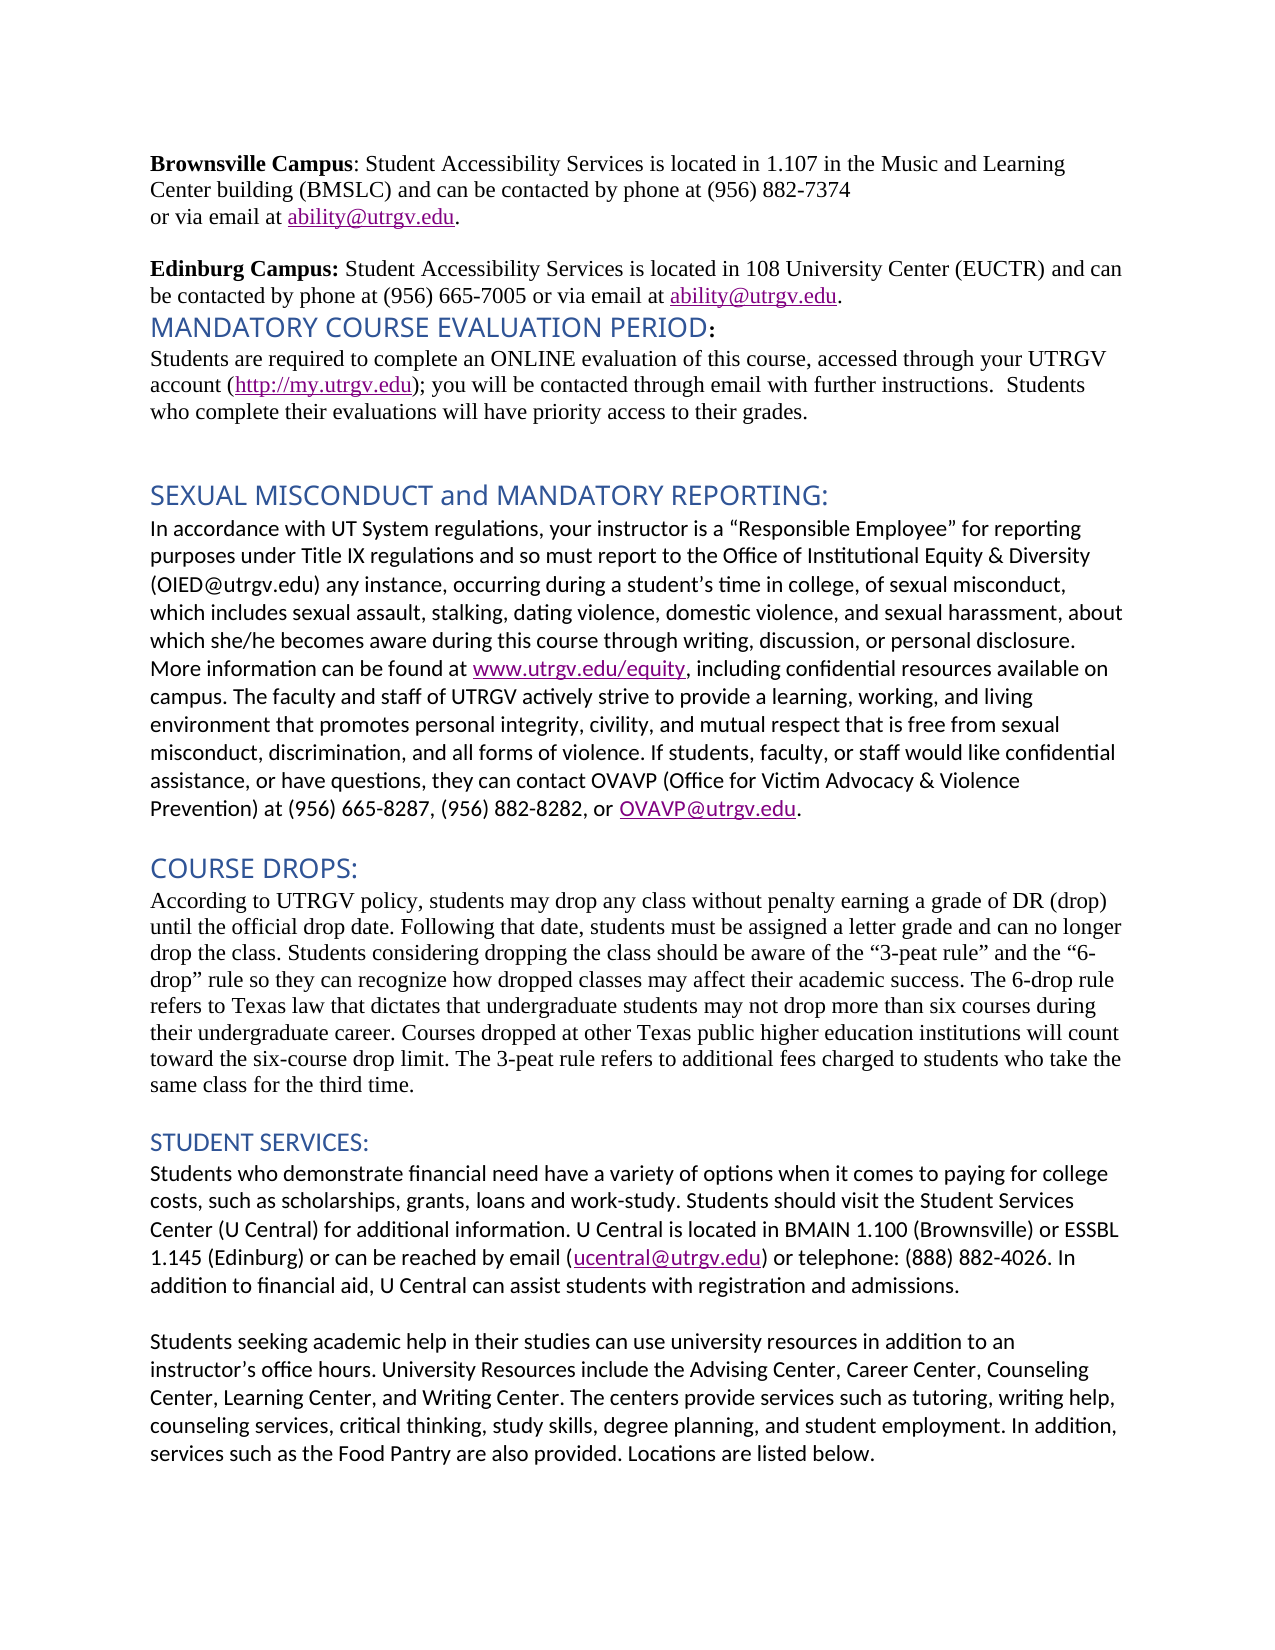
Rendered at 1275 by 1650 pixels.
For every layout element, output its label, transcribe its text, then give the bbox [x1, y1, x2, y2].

text In accordance with UT System regulations, your instructor is a “Responsible Employee” for reporting purposes under Title IX regulations and so must report to the Office of Institutional Equity & Diversity (OIED@utrgv.edu) any instance, occurring during a student’s time in college, of sexual misconduct, which includes sexual assault, stalking, dating violence, domestic violence, and sexual harassment, about which she/he becomes aware during this course through writing, discussion, or personal disclosure. More information can be found at www.utrgv.edu/equity, including confidential resources available on campus. The faculty and staff of UTRGV actively strive to provide a learning, working, and living environment that promotes personal integrity, civility, and mutual respect that is free from sexual misconduct, discrimination, and all forms of violence. If students, faculty, or staff would like confidential assistance, or have questions, they can contact OVAVP (Office for Victim Advocacy & Violence Prevention) at (956) 665-8287, (956) 882-8282, or OVAVP@utrgv.edu. [150, 514, 1125, 822]
text SEXUAL MISCONDUCT and MANDATORY REPORTING: [150, 477, 1125, 514]
text Students who demonstrate financial need have a variety of options when it comes to paying for college costs, such as scholarships, grants, loans and work-study. Students should visit the Student Services Center (U Central) for additional information. U Central is located in BMAIN 1.100 (Brownsville) or ESSBL 1.145 (Edinburg) or can be reached by email (ucentral@utrgv.edu) or telephone: (888) 882-4026. In addition to financial aid, U Central can assist students with registration and admissions. [150, 1159, 1125, 1299]
text COURSE DROPS: [150, 850, 1125, 887]
text Edinburg Campus: Student Accessibility Services is located in 108 University Center (EUCTR) and can be contacted by phone at (956) 665-7005 or via email at ability@utrgv.edu. [150, 255, 1125, 308]
text STUDENT SERVICES: [150, 1126, 1125, 1159]
text MANDATORY COURSE EVALUATION PERIOD: [150, 308, 1125, 345]
text According to UTRGV policy, students may drop any class without penalty earning a grade of DR (drop) until the official drop date. Following that date, students must be assigned a letter grade and can no longer drop the class. Students considering dropping the class should be aware of the “3-peat rule” and the “6-drop” rule so they can recognize how dropped classes may affect their academic success. The 6-drop rule refers to Texas law that dictates that undergraduate students may not drop more than six courses during their undergraduate career. Courses dropped at other Texas public higher education institutions will count toward the six-course drop limit. The 3-peat rule refers to additional fees charged to students who take the same class for the third time. [150, 887, 1125, 1098]
text Students seeking academic help in their studies can use university resources in addition to an instructor’s office hours. University Resources include the Advising Center, Career Center, Counseling Center, Learning Center, and Writing Center. The centers provide services such as tutoring, writing help, counseling services, critical thinking, study skills, degree planning, and student employment. In addition, services such as the Food Pantry are also provided. Locations are listed below. [150, 1327, 1125, 1467]
text Students are required to complete an ONLINE evaluation of this course, accessed through your UTRGV account (http://my.utrgv.edu); you will be contacted through email with further instructions. Students who complete their evaluations will have priority access to their grades. [150, 345, 1125, 424]
text Brownsville Campus: Student Accessibility Services is located in 1.107 in the Music and Learning Center building (BMSLC) and can be contacted by phone at (956) 882-7374 or via email at ability@utrgv.edu. [150, 150, 1125, 229]
